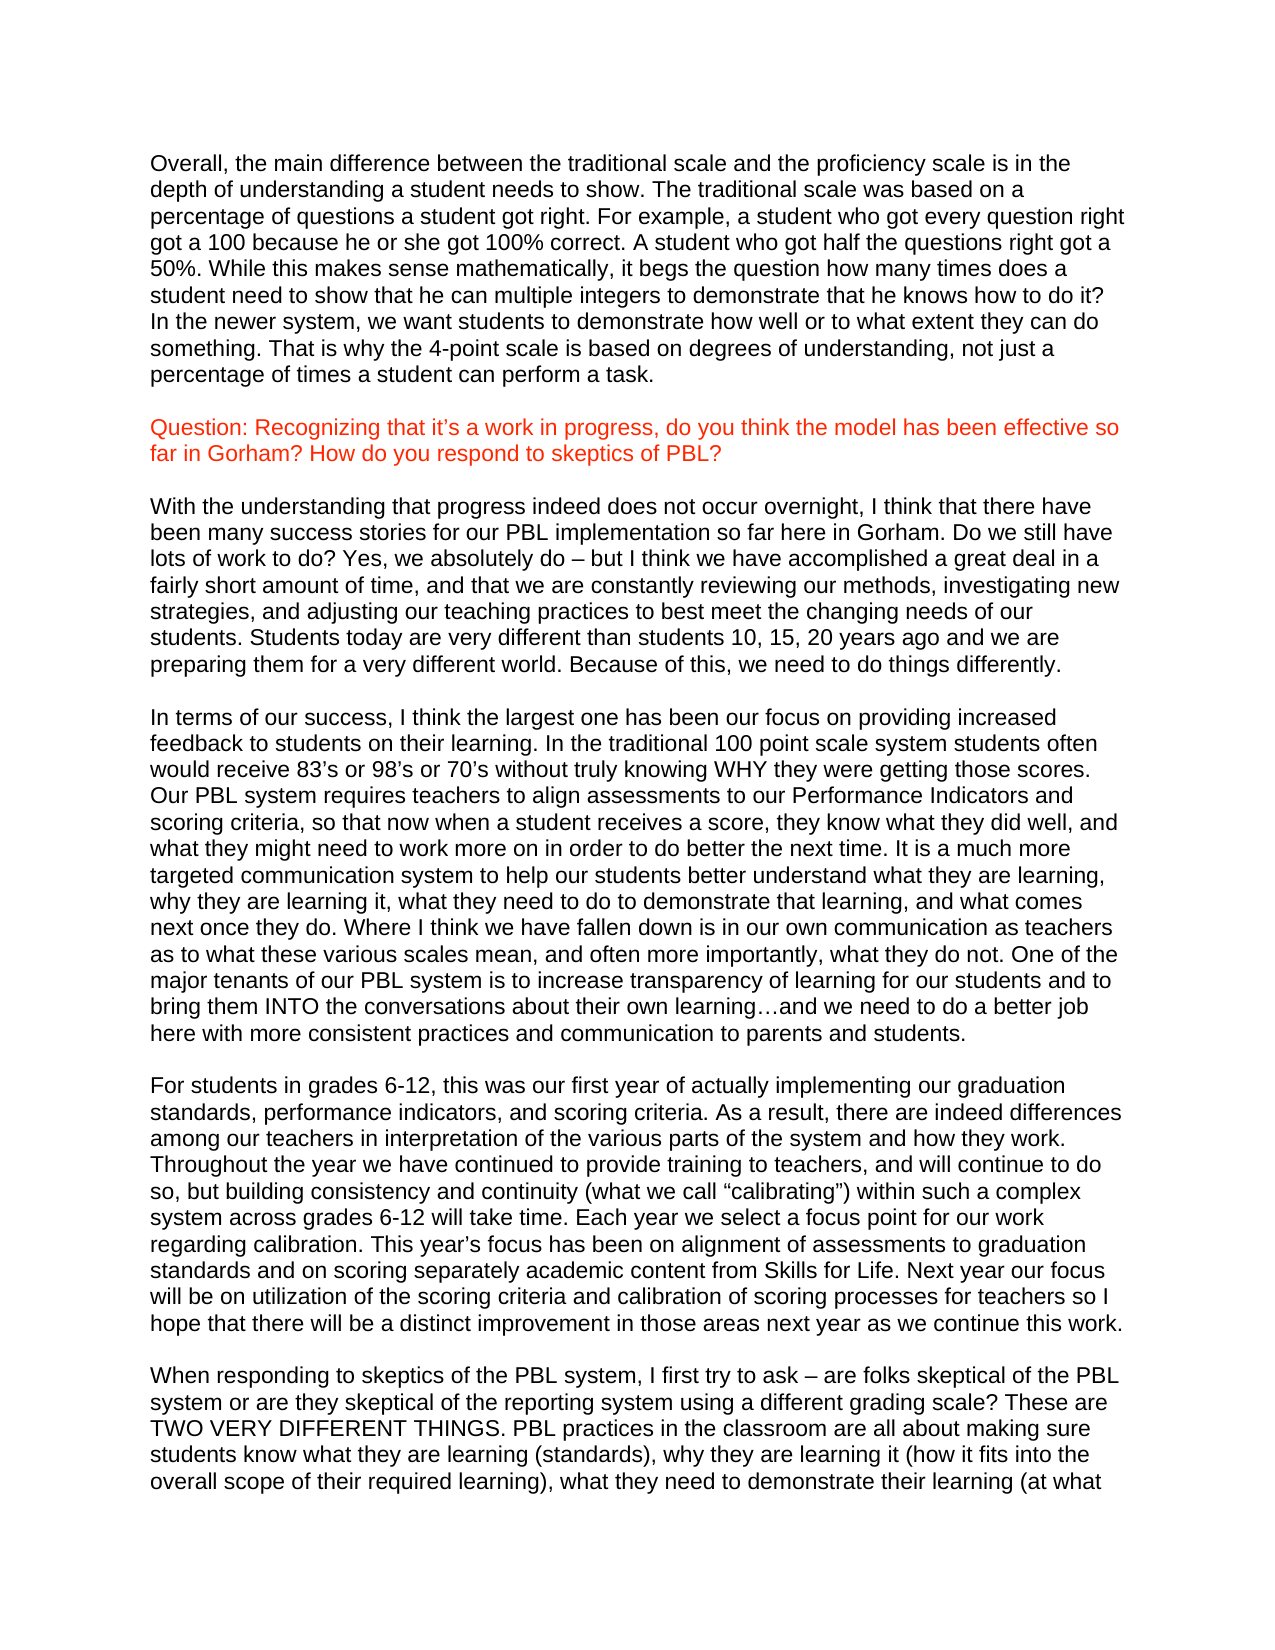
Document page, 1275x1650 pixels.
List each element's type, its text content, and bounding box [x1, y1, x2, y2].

text Overall, the main difference between the traditional scale and the proficiency scale is in the depth of understanding a student needs to show. The traditional scale was based on a percentage of questions a student got right. For example, a student who got every question right got a 100 because he or she got 100% correct. A student who got half the questions right got a 50%. While this makes sense mathematically, it begs the question how many times does a student need to show that he can multiple integers to demonstrate that he knows how to do it? In the newer system, we want students to demonstrate how well or to what extent they can do something. That is why the 4-point scale is based on degrees of understanding, not just a percentage of times a student can perform a task. [150, 150, 1125, 387]
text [150, 1362, 1125, 1494]
text Question: Recognizing that it’s a work in progress, do you think the model has been effective so far in Gorham? How do you respond to skeptics of PBL? [150, 413, 1125, 466]
text In terms of our success, I think the largest one has been our focus on providing increased feedback to students on their learning. In the traditional 100 point scale system students often would receive 83’s or 98’s or 70’s without truly knowing WHY they were getting those scores. Our PBL system requires teachers to align assessments to our Performance Indicators and scoring criteria, so that now when a student receives a score, they know what they did well, and what they might need to work more on in order to do better the next time. It is a much more targeted communication system to help our students better understand what they are learning, why they are learning it, what they need to do to demonstrate that learning, and what comes next once they do. Where I think we have fallen down is in our own communication as teachers as to what these various scales mean, and often more importantly, what they do not. One of the major tenants of our PBL system is to increase transparency of learning for our students and to bring them INTO the conversations about their own learning…and we need to do a better job here with more consistent practices and communication to parents and students. [150, 703, 1125, 1046]
text With the understanding that progress indeed does not occur overnight, I think that there have been many success stories for our PBL implementation so far here in Gorham. Do we still have lots of work to do? Yes, we absolutely do – but I think we have accomplished a great deal in a fairly short amount of time, and that we are constantly reviewing our methods, investigating new strategies, and adjusting our teaching practices to best meet the changing needs of our students. Students today are very different than students 10, 15, 20 years ago and we are preparing them for a very different world. Because of this, we need to do things differently. [150, 493, 1125, 677]
text For students in grades 6-12, this was our first year of actually implementing our graduation standards, performance indicators, and scoring criteria. As a result, there are indeed differences among our teachers in interpretation of the various parts of the system and how they work. Throughout the year we have continued to provide training to teachers, and will continue to do so, but building consistency and continuity (what we call “calibrating”) within such a complex system across grades 6-12 will take time. Each year we select a focus point for our work regarding calibration. This year’s focus has been on alignment of assessments to graduation standards and on scoring separately academic content from Skills for Life. Next year our focus will be on utilization of the scoring criteria and calibration of scoring processes for teachers so I hope that there will be a distinct improvement in those areas next year as we continue this work. [150, 1072, 1125, 1336]
